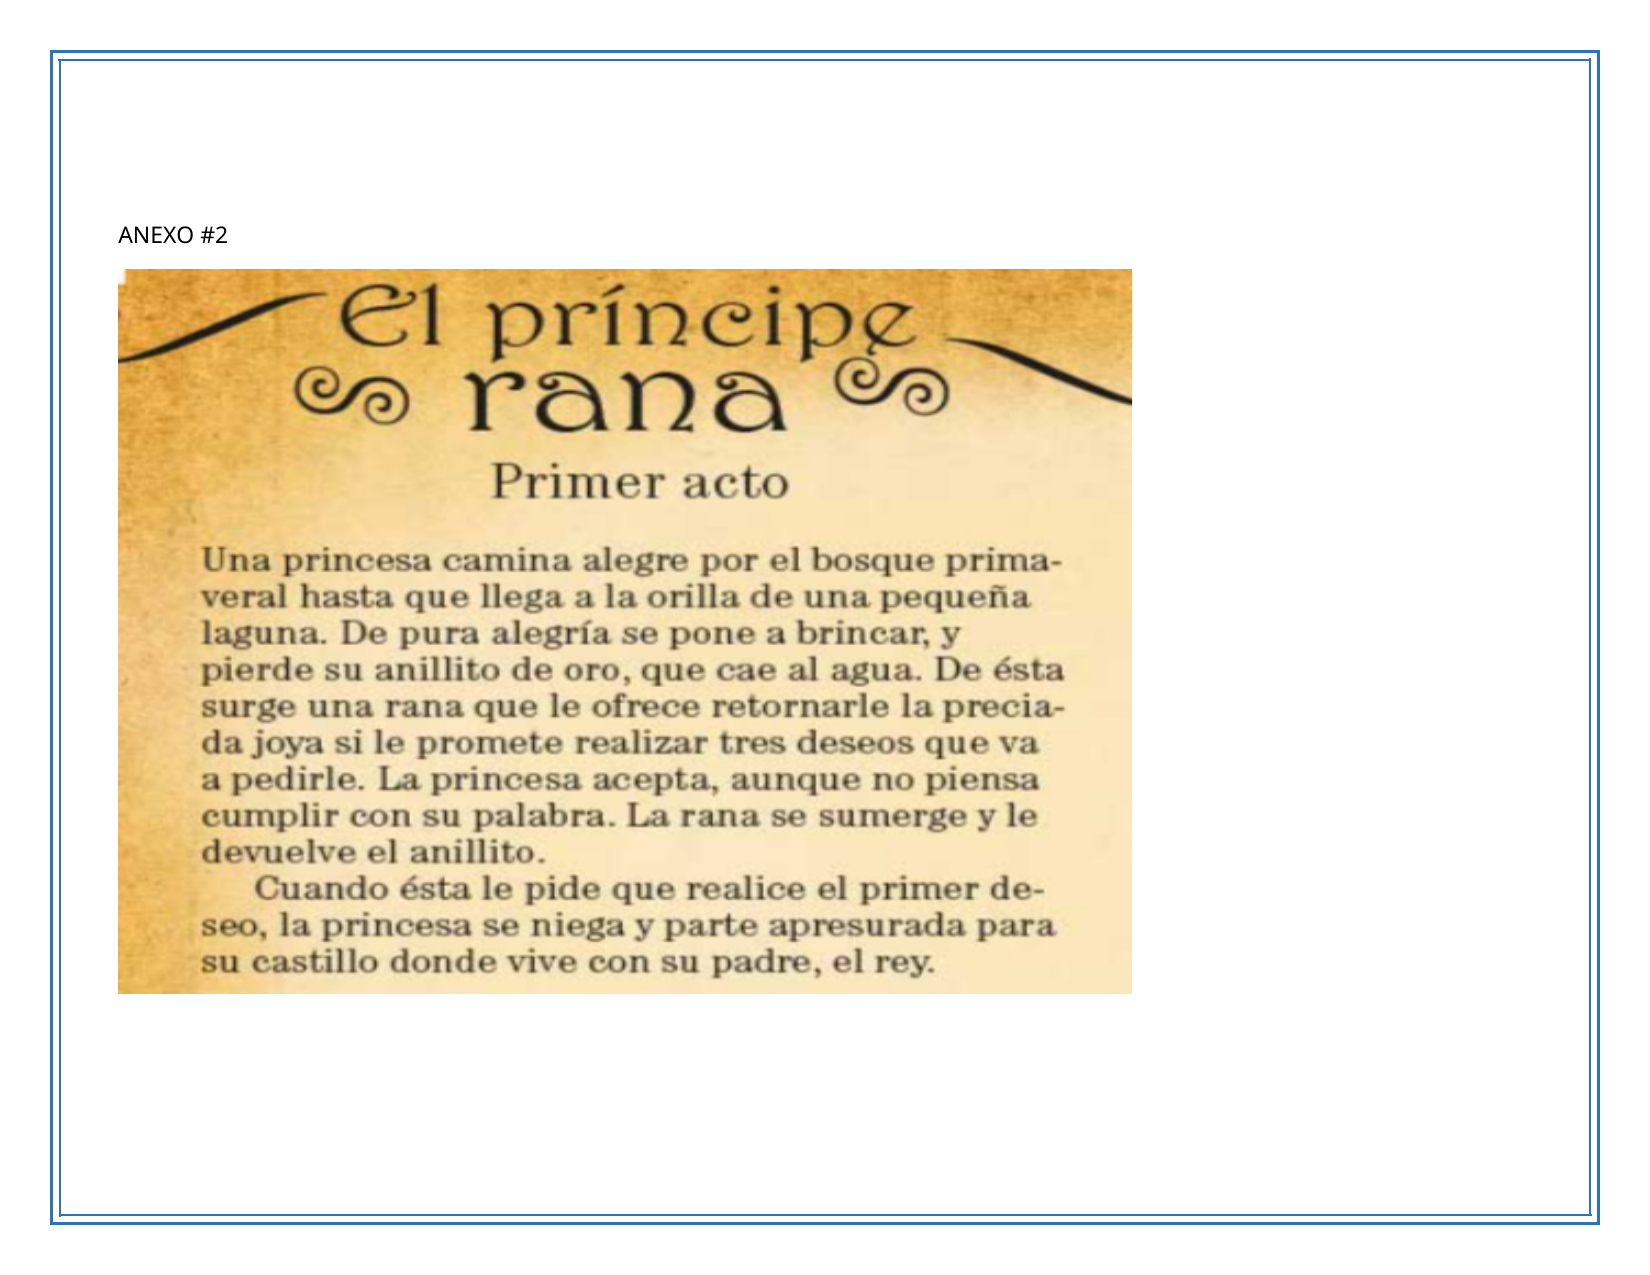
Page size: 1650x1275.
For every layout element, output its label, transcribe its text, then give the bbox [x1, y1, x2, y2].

picture [118, 269, 1133, 994]
text ANEXO #2 [118, 219, 1532, 250]
